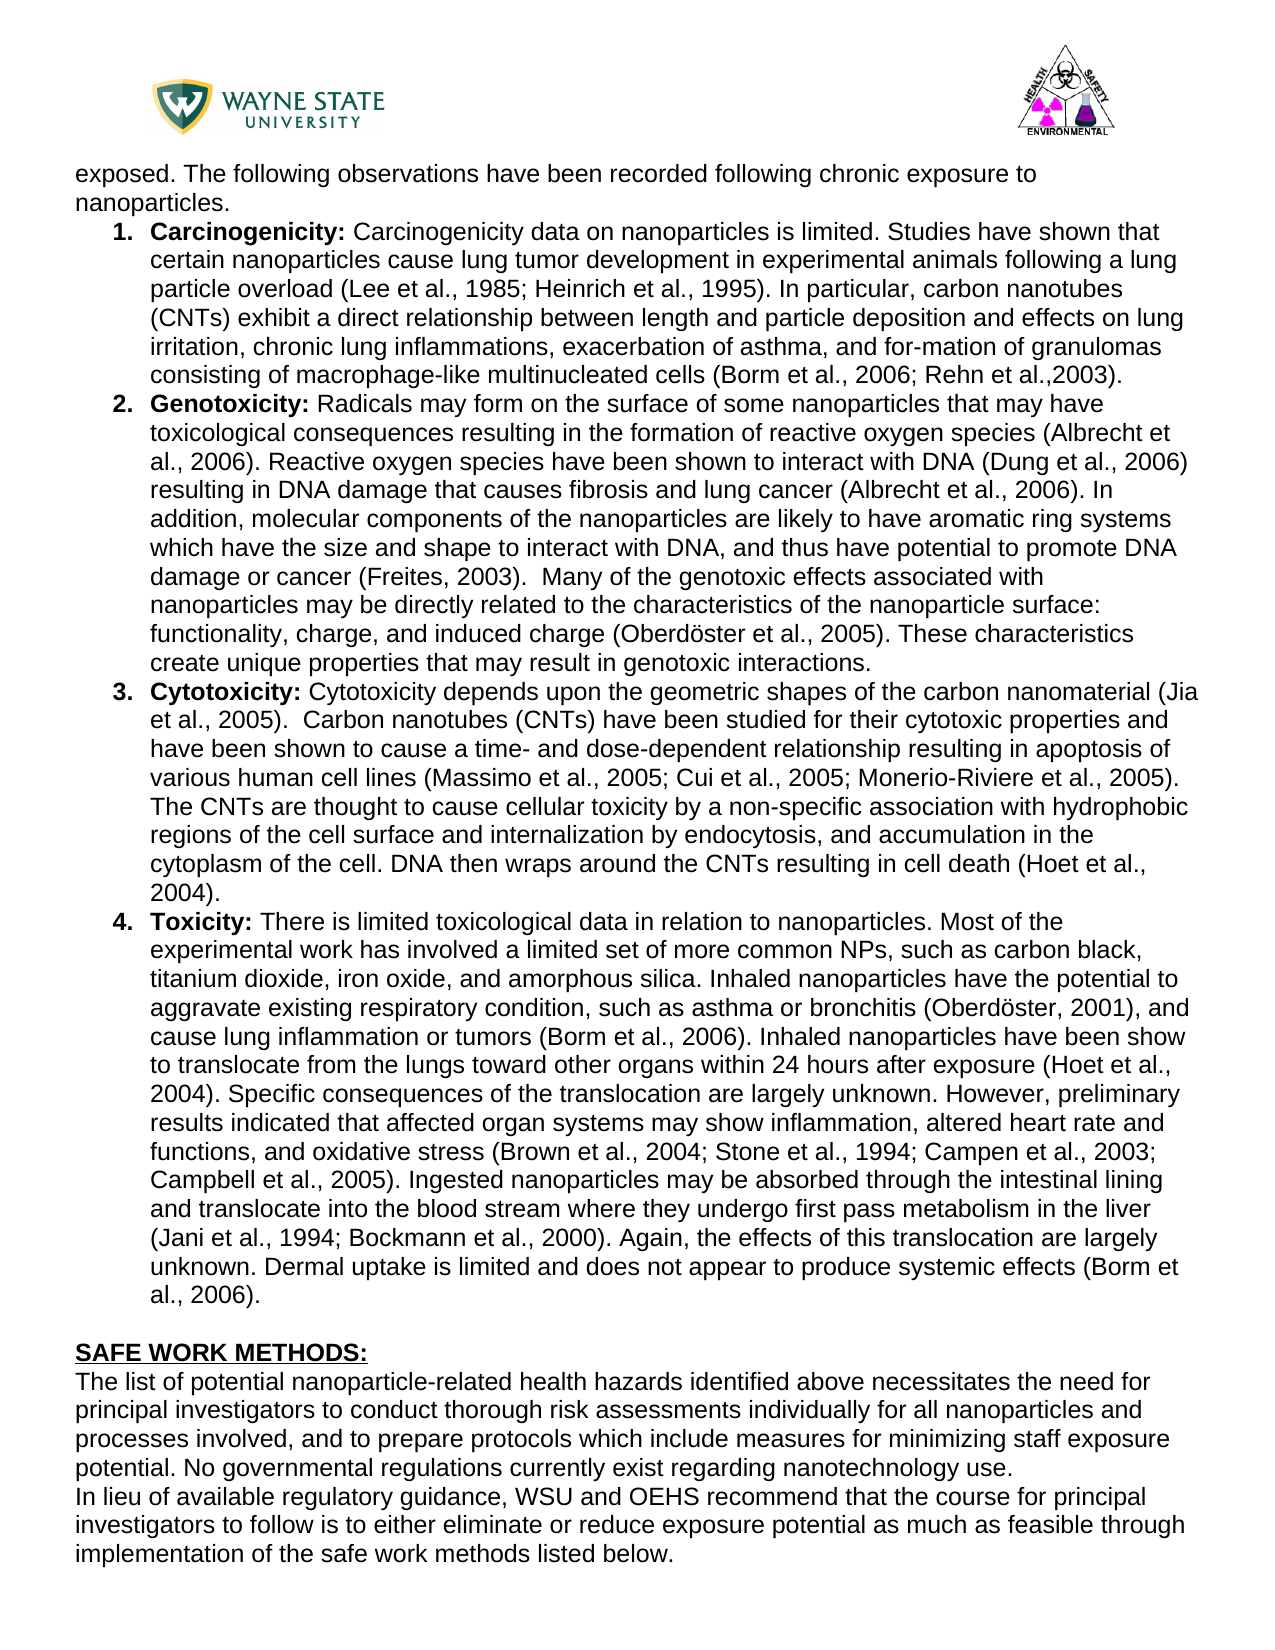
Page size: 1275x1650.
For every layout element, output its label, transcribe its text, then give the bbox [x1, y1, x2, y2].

text SAFE WORK METHODS: [75, 1338, 1200, 1367]
list Carcinogenicity: Carcinogenicity data on nanoparticles is limited. Studies have shown that certain nanoparticles cause lung tumor development in experimental animals following a lung particle overload (Lee et al., 1985; Heinrich et al., 1995). In particular, carbon nanotubes (CNTs) exhibit a direct relationship between length and particle deposition and effects on lung irritation, chronic lung inflammations, exacerbation of asthma, and for-mation of granulomas consisting of macrophage-like multinucleated cells (Borm et al., 2006; Rehn et al.,2003). [112, 217, 1200, 389]
list Cytotoxicity: Cytotoxicity depends upon the geometric shapes of the carbon nanomaterial (Jia et al., 2005). Carbon nanotubes (CNTs) have been studied for their cytotoxic properties and have been shown to cause a time- and dose-dependent relationship resulting in apoptosis of various human cell lines (Massimo et al., 2005; Cui et al., 2005; Monerio-Riviere et al., 2005). The CNTs are thought to cause cellular toxicity by a non-specific association with hydrophobic regions of the cell surface and internalization by endocytosis, and accumulation in the cytoplasm of the cell. DNA then wraps around the CNTs resulting in cell death (Hoet et al., 2004). [112, 677, 1200, 907]
list Toxicity: There is limited toxicological data in relation to nanoparticles. Most of the experimental work has involved a limited set of more common NPs, such as carbon black, titanium dioxide, iron oxide, and amorphous silica. Inhaled nanoparticles have the potential to aggravate existing respiratory condition, such as asthma or bronchitis (Oberdöster, 2001), and cause lung inflammation or tumors (Borm et al., 2006). Inhaled nanoparticles have been show to translocate from the lungs toward other organs within 24 hours after exposure (Hoet et al., 2004). Specific consequences of the translocation are largely unknown. However, preliminary results indicated that affected organ systems may show inflammation, altered heart rate and functions, and oxidative stress (Brown et al., 2004; Stone et al., 1994; Campen et al., 2003; Campbell et al., 2005). Ingested nanoparticles may be absorbed through the intestinal lining and translocate into the blood stream where they undergo first pass metabolism in the liver (Jani et al., 1994; Bockmann et al., 2000). Again, the effects of this translocation are largely unknown. Dermal uptake is limited and does not appear to produce systemic effects (Borm et al., 2006). [112, 907, 1200, 1309]
picture [150, 79, 385, 135]
text In lieu of available regulatory guidance, WSU and OEHS recommend that the course for principal investigators to follow is to either eliminate or reduce exposure potential as much as feasible through implementation of the safe work methods listed below. [75, 1482, 1200, 1568]
picture [1006, 45, 1125, 135]
list Genotoxicity: Radicals may form on the surface of some nanoparticles that may have toxicological consequences resulting in the formation of reactive oxygen species (Albrecht et al., 2006). Reactive oxygen species have been shown to interact with DNA (Dung et al., 2006) resulting in DNA damage that causes fibrosis and lung cancer (Albrecht et al., 2006). In addition, molecular components of the nanoparticles are likely to have aromatic ring systems which have the size and shape to interact with DNA, and thus have potential to promote DNA damage or cancer (Freites, 2003). Many of the genotoxic effects associated with nanoparticles may be directly related to the characteristics of the nanoparticle surface: functionality, charge, and induced charge (Oberdöster et al., 2005). These characteristics create unique properties that may result in genotoxic interactions. [112, 389, 1200, 677]
text The list of potential nanoparticle-related health hazards identified above necessitates the need for principal investigators to conduct thorough risk assessments individually for all nanoparticles and processes involved, and to prepare protocols which include measures for minimizing staff exposure potential. No governmental regulations currently exist regarding nanotechnology use. [75, 1367, 1200, 1482]
